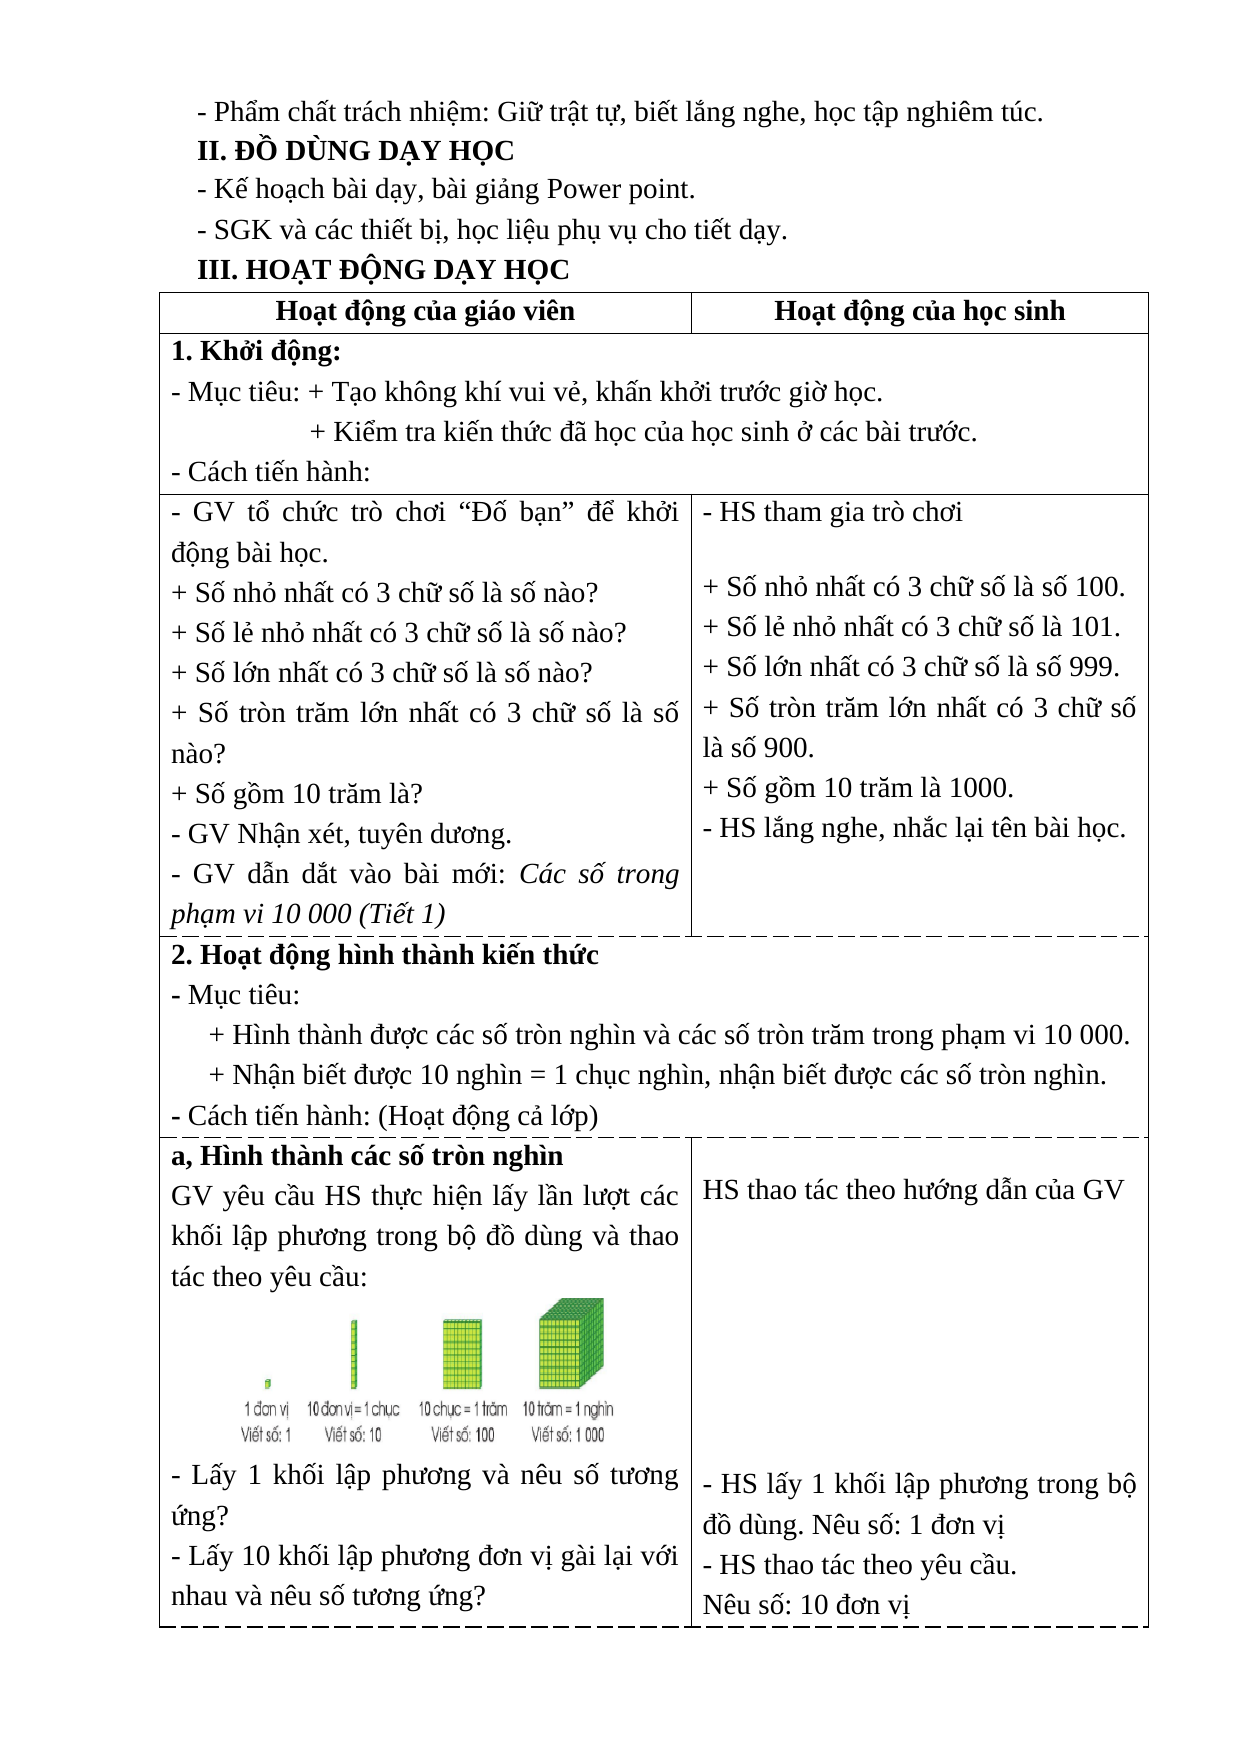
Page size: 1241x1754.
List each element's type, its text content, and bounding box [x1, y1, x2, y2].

picture [233, 1298, 618, 1452]
table_cell - GV tổ chức trò chơi “Đố bạn” để khởi động bài học. + Số nhỏ nhất có 3 chữ số là số nào? + Số lẻ nhỏ nhất có 3 chữ số là số nào? + Số lớn nhất có 3 chữ số là số nào? + Số tròn trăm lớn nhất có 3 chữ số là số nào? + Số gồm 10 trăm là? - GV Nhận xét, tuyên dương. - GV dẫn dắt vào bài mới: Các số trong phạm vi 10 000 (Tiết 1) [160, 495, 691, 936]
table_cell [160, 1137, 691, 1626]
table_cell - HS tham gia trò chơi + Số nhỏ nhất có 3 chữ số là số 100. + Số lẻ nhỏ nhất có 3 chữ số là 101. + Số lớn nhất có 3 chữ số là số 999. + Số tròn trăm lớn nhất có 3 chữ số là số 900. + Số gồm 10 trăm là 1000. - HS lắng nghe, nhắc lại tên bài học. [692, 495, 1148, 936]
text - Phẩm chất trách nhiệm: Giữ trật tự, biết lắng nghe, học tập nghiêm túc. [159, 94, 1153, 128]
text II. ĐỒ DÙNG DẠY HỌC [159, 133, 1153, 167]
table_cell 2. Hoạt động hình thành kiến thức - Mục tiêu: + Hình thành được các số tròn nghìn và các số tròn trăm trong phạm vi 10 000. + Nhận biết được 10 nghìn = 1 chục nghìn, nhận biết được các số tròn nghìn. - Cách tiến hành: (Hoạt động cả lớp) [160, 936, 1148, 1137]
table_header Hoạt động của giáo viên [160, 293, 691, 332]
text - Kế hoạch bài dạy, bài giảng Power point. [159, 172, 1153, 205]
table_header Hoạt động của học sinh [692, 293, 1148, 332]
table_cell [692, 1137, 1148, 1626]
text - SGK và các thiết bị, học liệu phụ vụ cho tiết dạy. [159, 212, 1153, 245]
table_cell 1. Khởi động: - Mục tiêu: + Tạo không khí vui vẻ, khấn khởi trước giờ học. + Kiểm tra kiến thức đã học của học sinh ở các bài trước. - Cách tiến hành: [160, 334, 1148, 493]
text III. HOẠT ĐỘNG DẠY HỌC [159, 252, 1153, 286]
